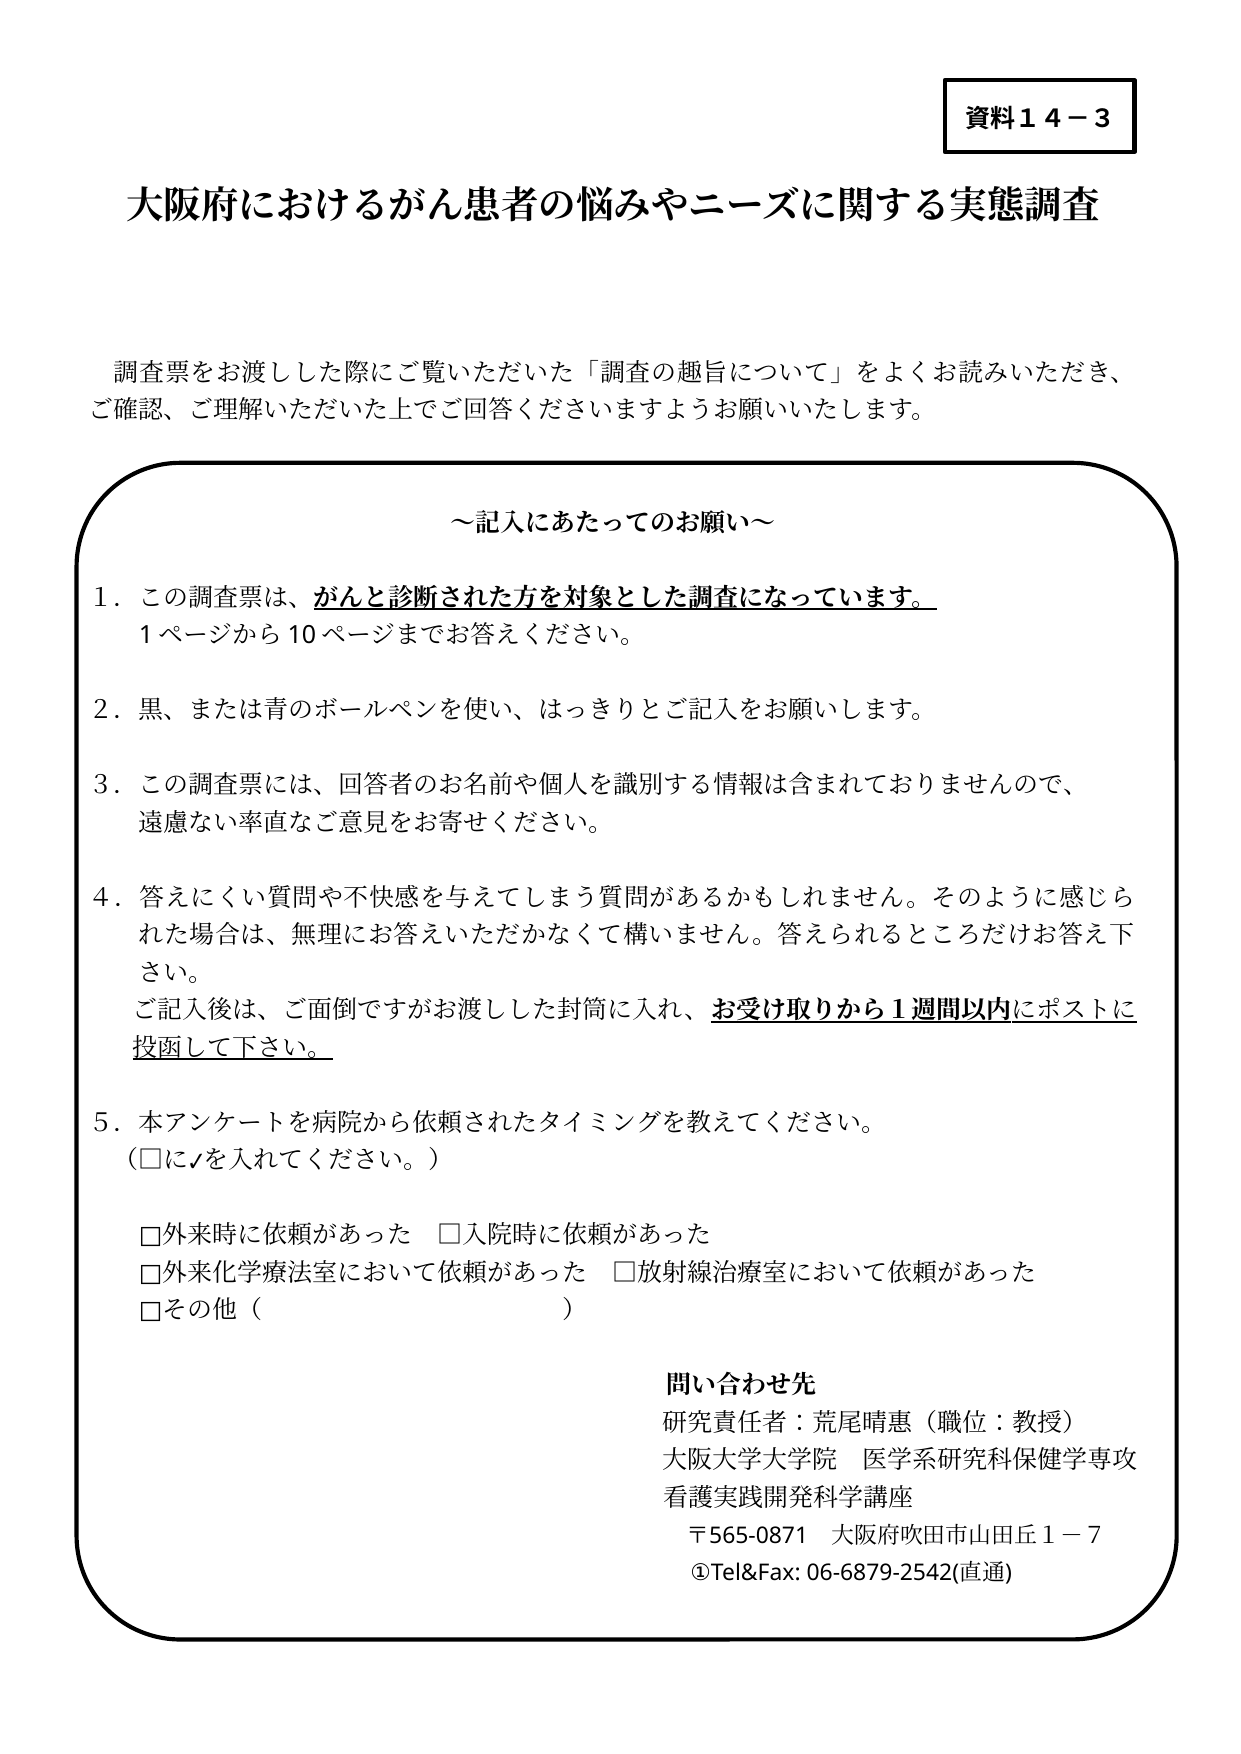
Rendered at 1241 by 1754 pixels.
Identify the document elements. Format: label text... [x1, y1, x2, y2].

text ２．黒、または青のボールペンを使い、はっきりとご記入をお願いします。 [89, 689, 1137, 727]
text □外来時に依頼があった □入院時に依頼があった [89, 1214, 1137, 1252]
text 研究責任者：荒尾晴惠（職位：教授） [89, 1402, 1087, 1439]
text 大阪府におけるがん患者の悩みやニーズに関する実態調査 [89, 164, 1137, 239]
text ～記入にあたってのお願い～ [89, 502, 1137, 539]
text １．この調査票は、がんと診断された方を対象とした調査になっています。 [89, 577, 1137, 614]
text （□に✔を入れてください。） [89, 1139, 1137, 1177]
text 〒565-0871 大阪府吹田市山田丘１－７ [89, 1514, 1106, 1552]
text 看護実践開発科学講座 [89, 1477, 1087, 1514]
text □外来化学療法室において依頼があった □放射線治療室において依頼があった [89, 1252, 1137, 1289]
text 1ページから10ページまでお答えください。 [89, 614, 1137, 652]
text 調査票をお渡しした際にご覧いただいた「調査の趣旨について」をよくお読みいただき、ご確認、ご理解いただいた上でご回答くださいますようお願いいたします。 [89, 352, 1137, 427]
text ５．本アンケートを病院から依頼されたタイミングを教えてください。 [89, 1102, 1137, 1139]
text ①Tel&Fax: 06-6879-2542(直通) [690, 1552, 1060, 1589]
text ご記入後は、ご面倒ですがお渡しした封筒に入れ、お受け取りから１週間以内にポストに投函して下さい。 [132, 989, 1137, 1064]
text 遠慮ない率直なご意見をお寄せください。 [89, 802, 1137, 839]
text 問い合わせ先 [89, 1364, 937, 1402]
text ３．この調査票には、回答者のお名前や個人を識別する情報は含まれておりませんので、 [89, 764, 1137, 802]
text 大阪大学大学院 医学系研究科保健学専攻 [89, 1439, 1137, 1477]
text □その他（ ） [89, 1289, 1137, 1327]
text ４．答えにくい質問や不快感を与えてしまう質問があるかもしれません。そのように感じられた場合は、無理にお答えいただかなくて構いません。答えられるところだけお答え下さい。 [89, 877, 1137, 989]
